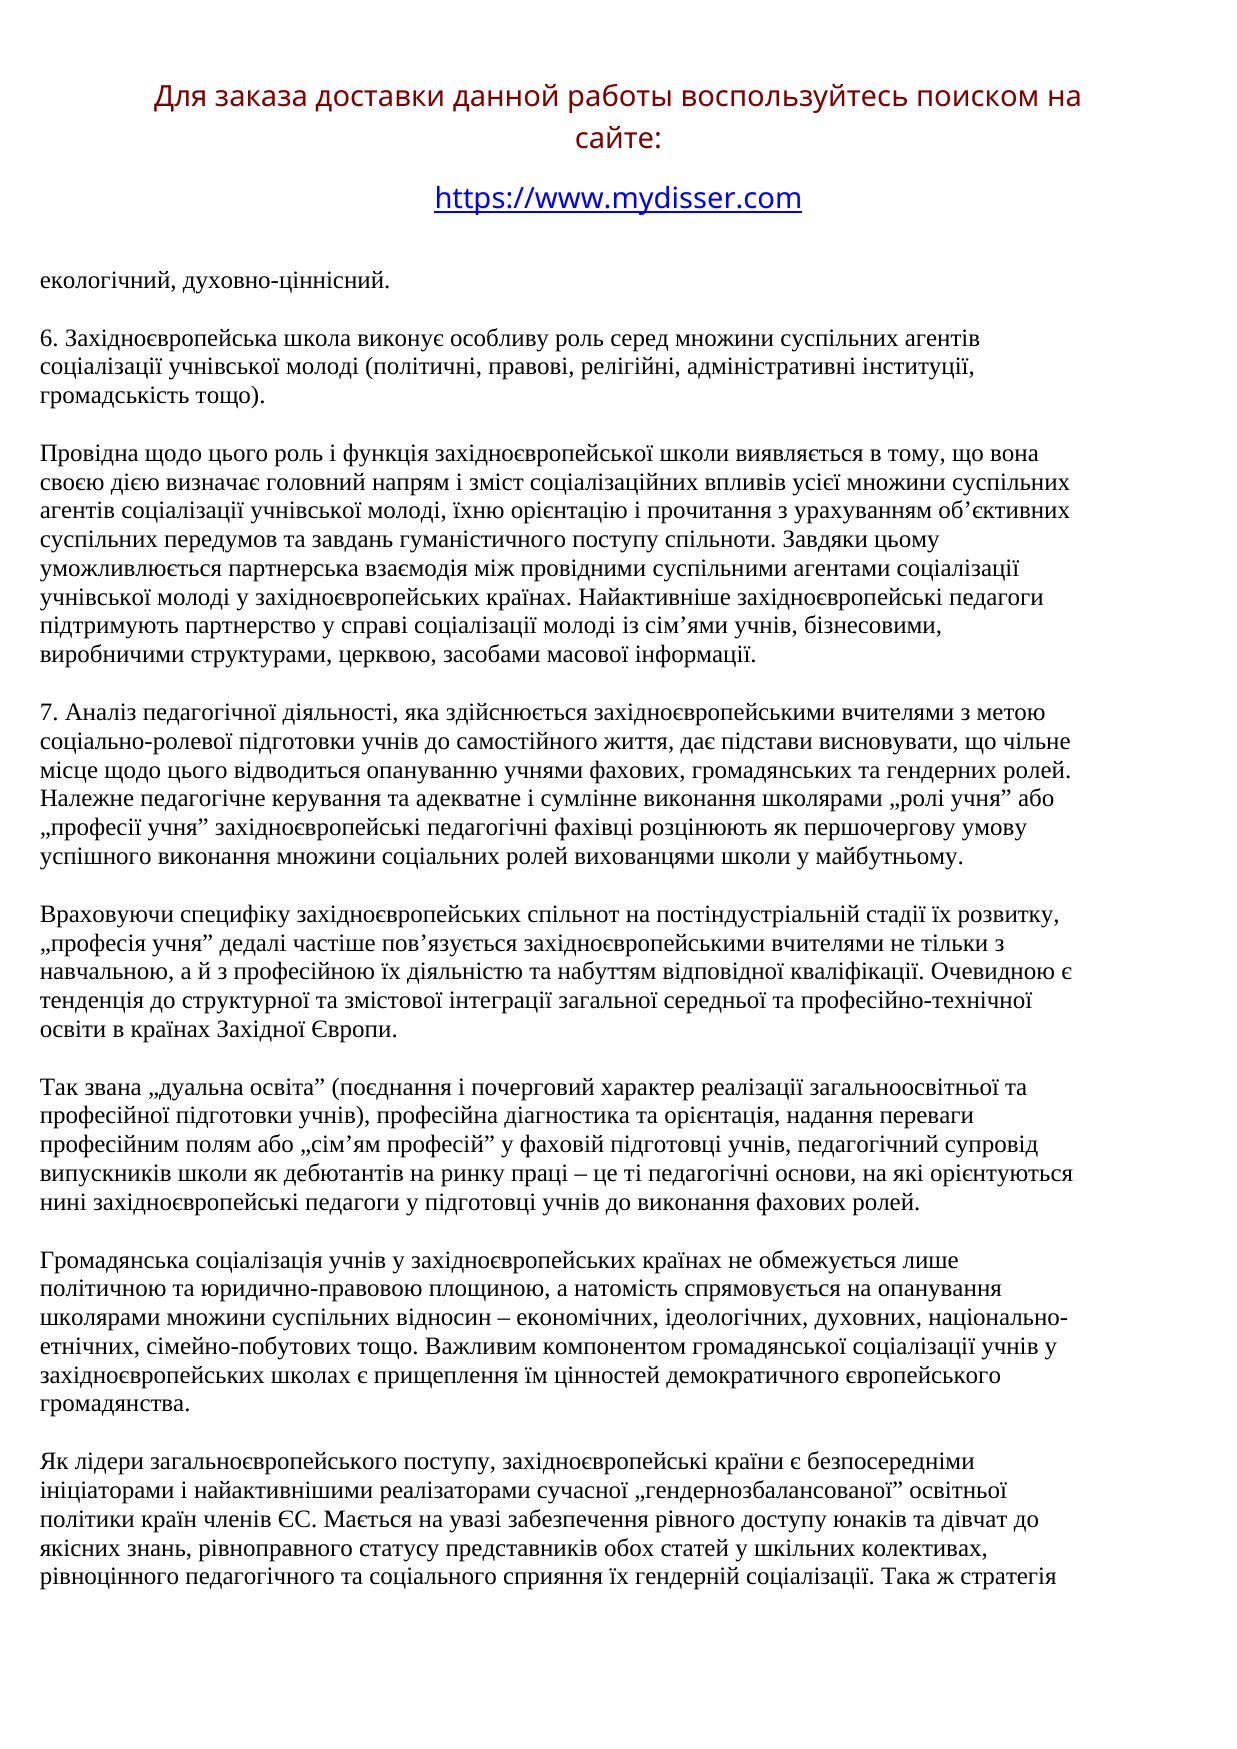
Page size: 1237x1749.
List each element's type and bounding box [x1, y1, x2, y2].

table_cell [40, 236, 1086, 1590]
